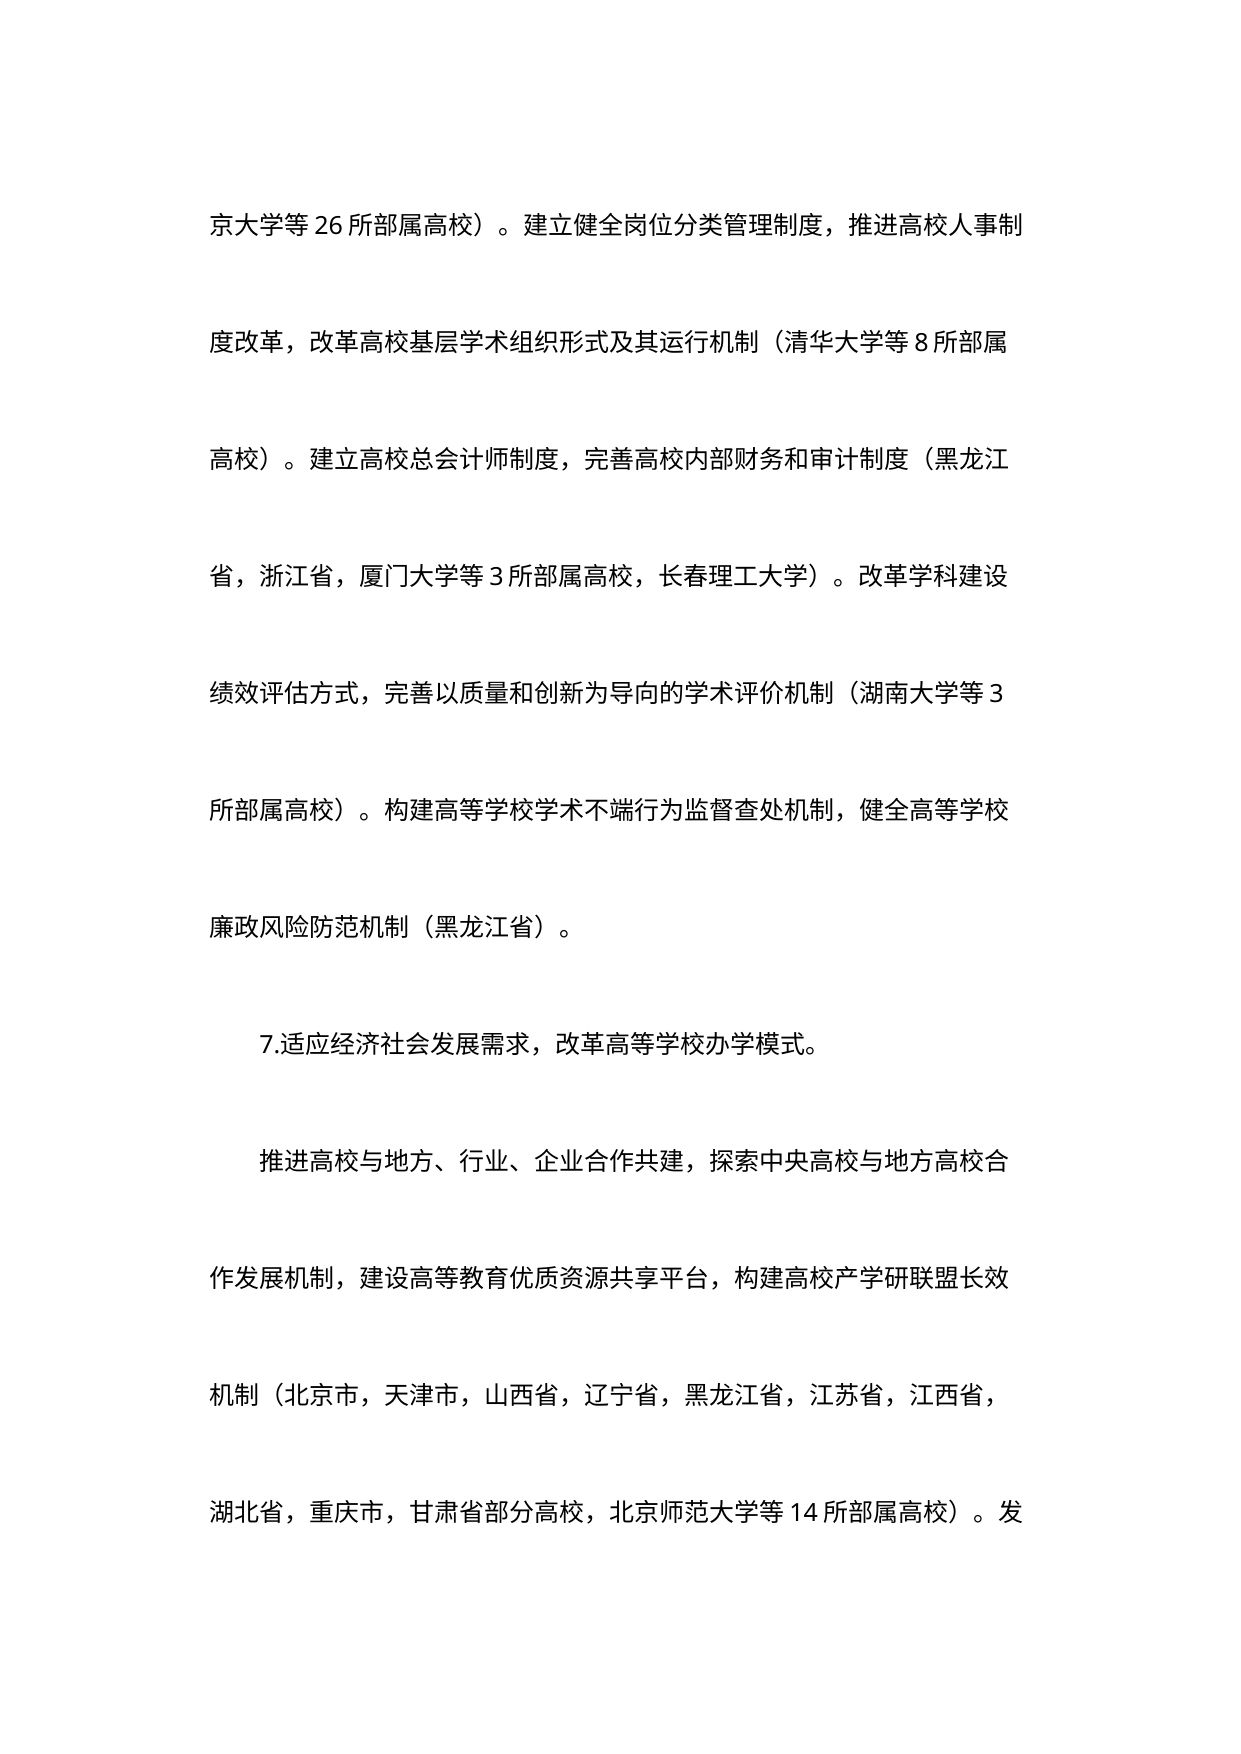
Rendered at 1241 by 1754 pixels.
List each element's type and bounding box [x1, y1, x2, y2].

table_header [209, 162, 1031, 1543]
